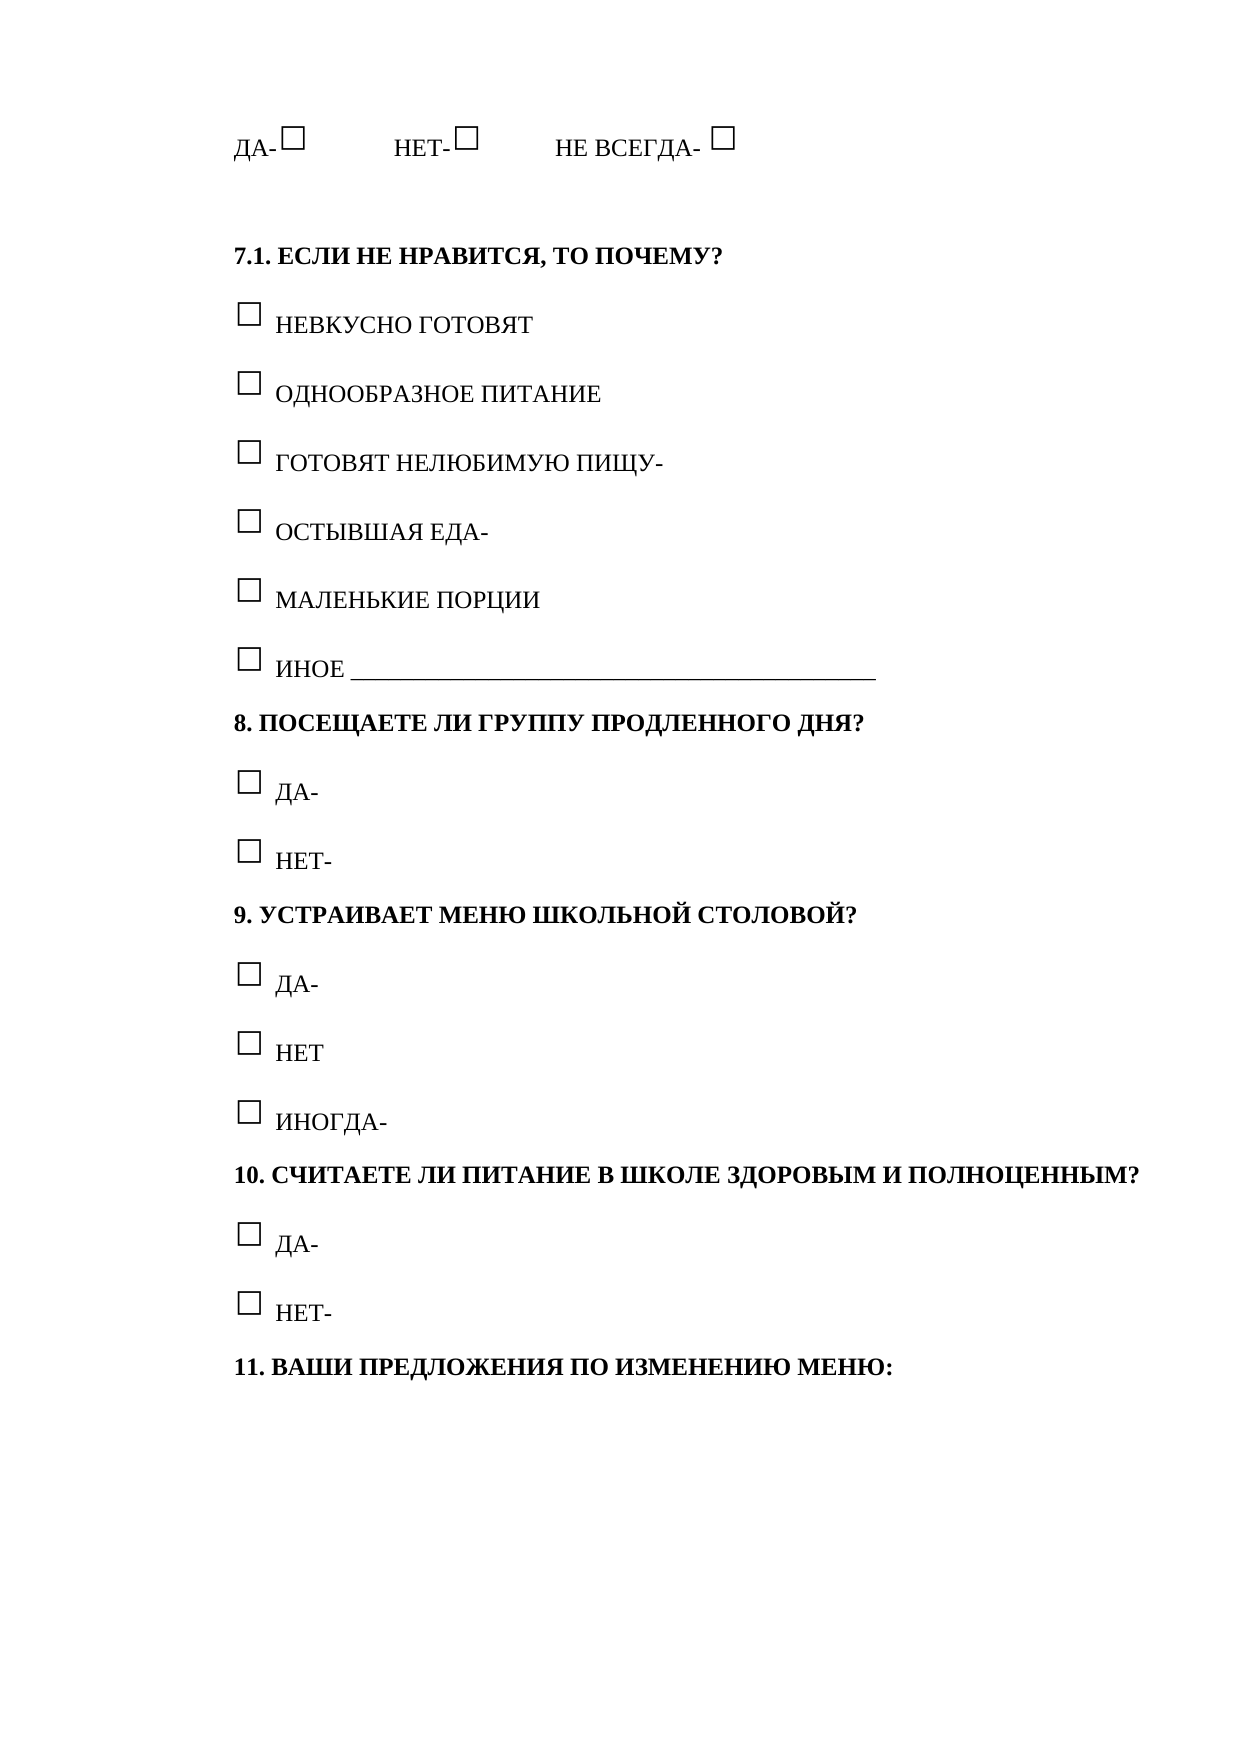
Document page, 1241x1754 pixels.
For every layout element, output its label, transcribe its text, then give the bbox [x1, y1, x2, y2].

text ОСТЫВШАЯ ЕДА- [177, 501, 1152, 545]
text НЕТ [177, 1023, 1152, 1067]
text 11. ВАШИ ПРЕДЛОЖЕНИЯ ПО ИЗМЕНЕНИЮ МЕНЮ: [177, 1352, 1152, 1381]
text МАЛЕНЬКИЕ ПОРЦИИ [177, 570, 1152, 614]
text 10. СЧИТАЕТЕ ЛИ ПИТАНИЕ В ШКОЛЕ ЗДОРОВЫМ И ПОЛНОЦЕННЫМ? [177, 1161, 1152, 1189]
text ИНОГДА- [177, 1092, 1152, 1136]
text НЕТ- [177, 1283, 1152, 1327]
text ИНОЕ __________________________________________ [177, 639, 1152, 683]
text ОДНООБРАЗНОЕ ПИТАНИЕ [177, 363, 1152, 407]
text ДА- [177, 1214, 1152, 1258]
text ДА- [177, 954, 1152, 998]
text 9. УСТРАИВАЕТ МЕНЮ ШКОЛЬНОЙ СТОЛОВОЙ? [177, 900, 1152, 929]
text НЕВКУСНО ГОТОВЯТ [177, 294, 1152, 338]
text ДА- [177, 762, 1152, 806]
text ДА- НЕТ- НЕ ВСЕГДА- [177, 118, 1152, 162]
text ГОТОВЯТ НЕЛЮБИМУЮ ПИЩУ- [177, 432, 1152, 476]
text 8. ПОСЕЩАЕТЕ ЛИ ГРУППУ ПРОДЛЕННОГО ДНЯ? [177, 708, 1152, 737]
text НЕТ- [177, 831, 1152, 875]
text 7.1. ЕСЛИ НЕ НРАВИТСЯ, ТО ПОЧЕМУ? [177, 241, 1152, 269]
